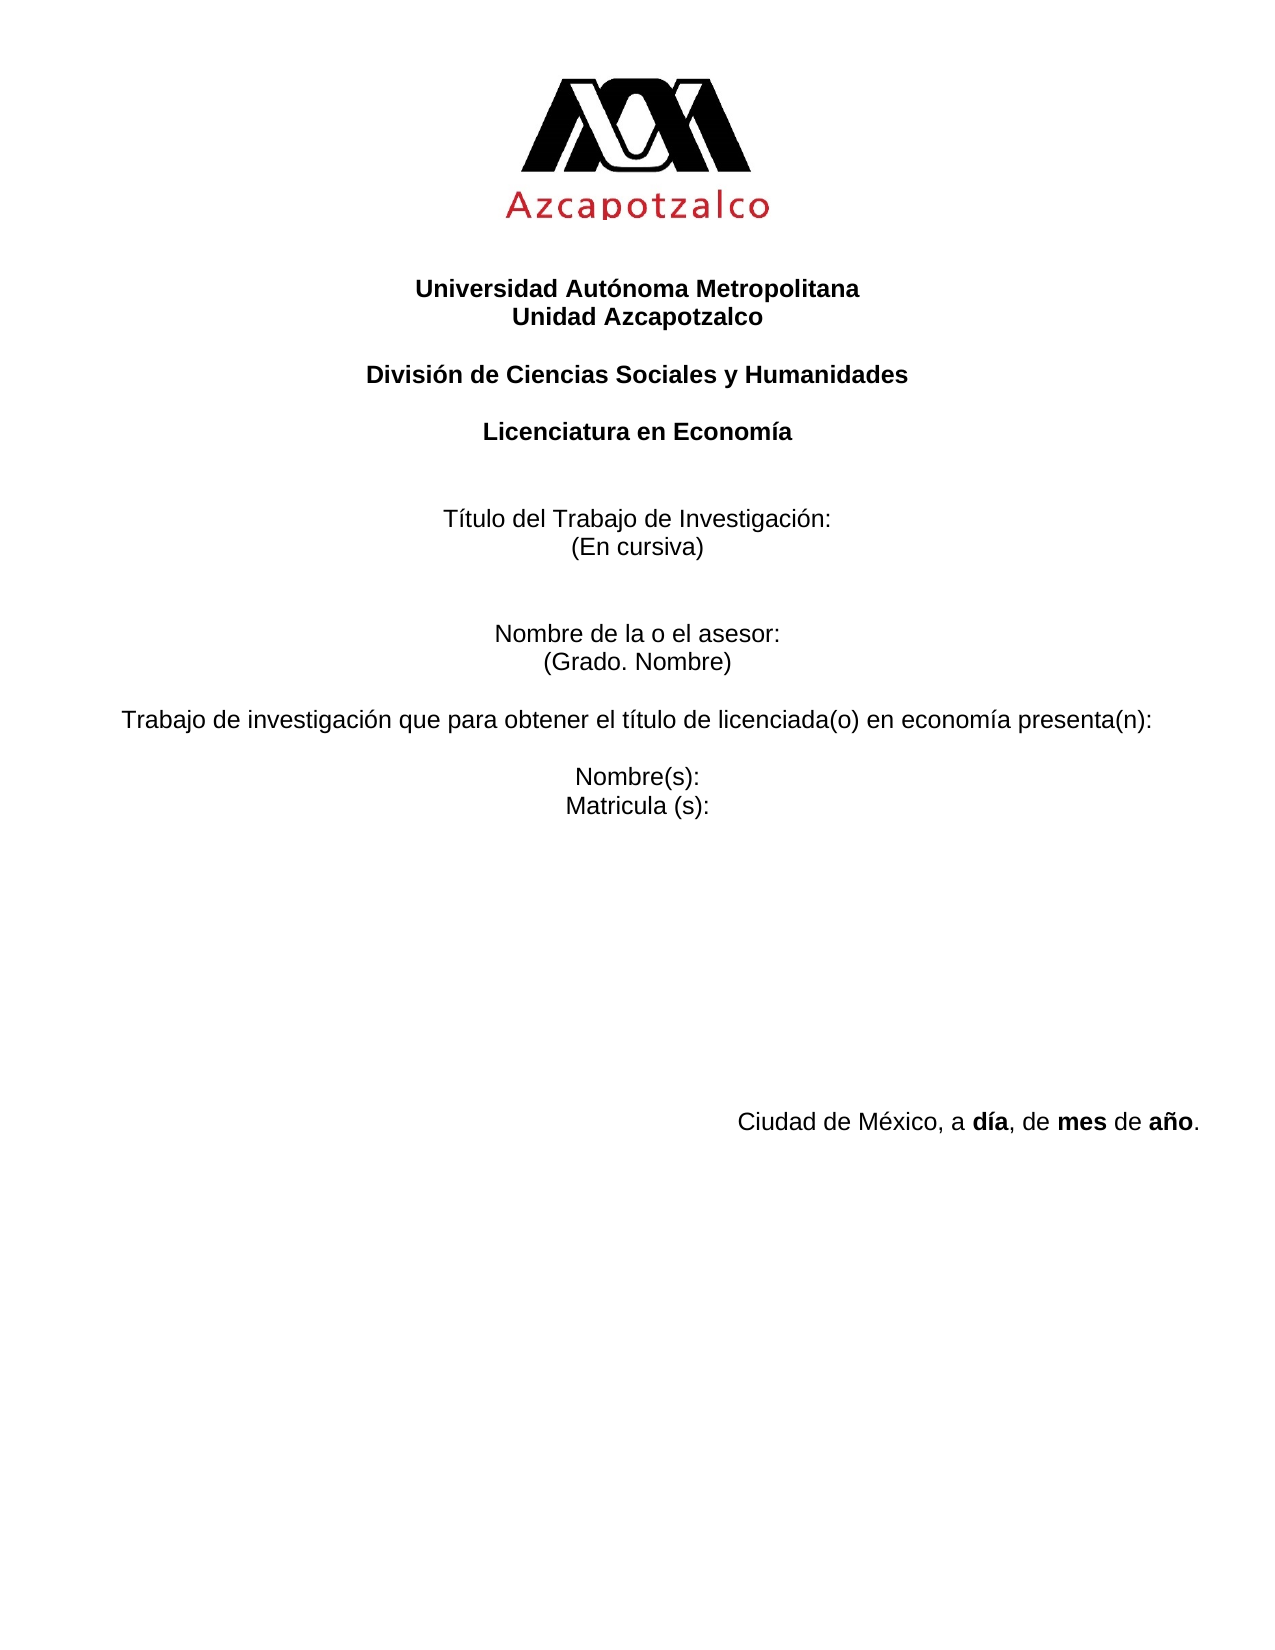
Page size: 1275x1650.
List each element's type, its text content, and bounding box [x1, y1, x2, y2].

picture [497, 75, 778, 220]
text (En cursiva) [75, 532, 1200, 561]
text Trabajo de investigación que para obtener el título de licenciada(o) en economía presenta(n): [75, 705, 1200, 733]
text (Grado. Nombre) [75, 647, 1200, 676]
text Ciudad de México, a día, de mes de año. [75, 1107, 1200, 1136]
text Universidad Autónoma Metropolitana [75, 273, 1200, 302]
text División de Ciencias Sociales y Humanidades [75, 360, 1200, 388]
text Licenciatura en Economía [75, 417, 1200, 446]
text Título del Trabajo de Investigación: [75, 503, 1200, 532]
text Unidad Azcapotzalco [75, 302, 1200, 331]
text Matricula (s): [75, 791, 1200, 820]
text Nombre de la o el asesor: [75, 618, 1200, 647]
text Nombre(s): [75, 762, 1200, 791]
